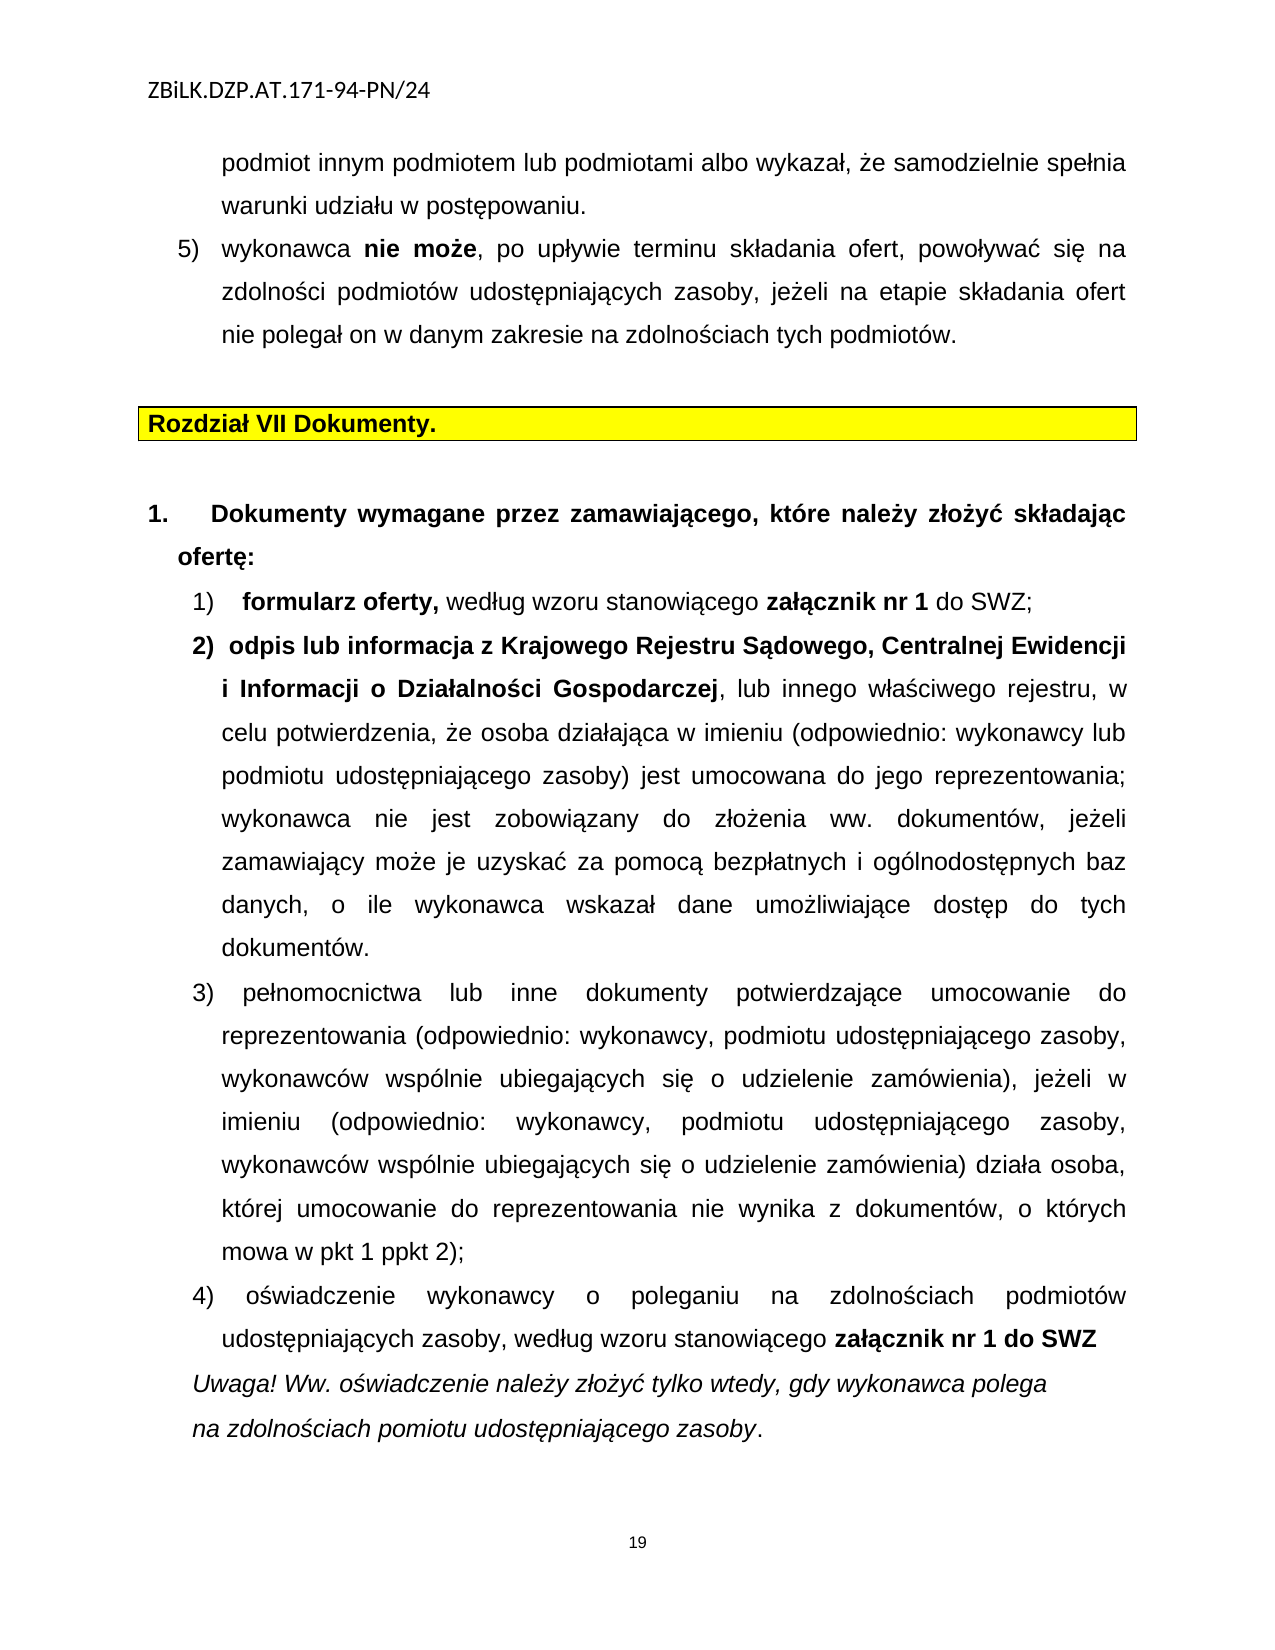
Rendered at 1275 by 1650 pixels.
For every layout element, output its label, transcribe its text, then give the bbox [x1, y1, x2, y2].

text 2) odpis lub informacja z Krajowego Rejestru Sądowego, Centralnej Ewidencji i Informacji o Działalności Gospodarczej, lub innego właściwego rejestru, w celu potwierdzenia, że osoba działająca w imieniu (odpowiednio: wykonawcy lub podmiotu udostępniającego zasoby) jest umocowana do jego reprezentowania; wykonawca nie jest zobowiązany do złożenia ww. dokumentów, jeżeli zamawiający może je uzyskać za pomocą bezpłatnych i ogólnodostępnych baz danych, o ile wykonawca wskazał dane umożliwiające dostęp do tych dokumentów. [192, 631, 1127, 962]
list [177, 148, 1127, 219]
text 1. Dokumenty wymagane przez zamawiającego, które należy złożyć składając ofertę: [148, 499, 1127, 571]
text na zdolnościach pomiotu udostępniającego zasoby. [192, 1414, 1127, 1443]
subtitle Rozdział VII Dokumenty. [139, 408, 1136, 440]
text 1) formularz oferty, według wzoru stanowiącego załącznik nr 1 do SWZ; [192, 587, 1127, 615]
text Uwaga! Ww. oświadczenie należy złożyć tylko wtedy, gdy wykonawca polega [192, 1369, 1127, 1398]
text 3) pełnomocnictwa lub inne dokumenty potwierdzające umocowanie do reprezentowania (odpowiednio: wykonawcy, podmiotu udostępniającego zasoby, wykonawców wspólnie ubiegających się o udzielenie zamówienia), jeżeli w imieniu (odpowiednio: wykonawcy, podmiotu udostępniającego zasoby, wykonawców wspólnie ubiegających się o udzielenie zamówienia) działa osoba, której umocowanie do reprezentowania nie wynika z dokumentów, o których mowa w pkt 1 ppkt 2); [192, 978, 1127, 1265]
list wykonawca nie może, po upływie terminu składania ofert, powoływać się na zdolności podmiotów udostępniających zasoby, jeżeli na etapie składania ofert nie polegał on w danym zakresie na zdolnościach tych podmiotów. [177, 234, 1127, 349]
text 4) oświadczenie wykonawcy o poleganiu na zdolnościach podmiotów udostępniających zasoby, według wzoru stanowiącego załącznik nr 1 do SWZ [192, 1281, 1127, 1353]
